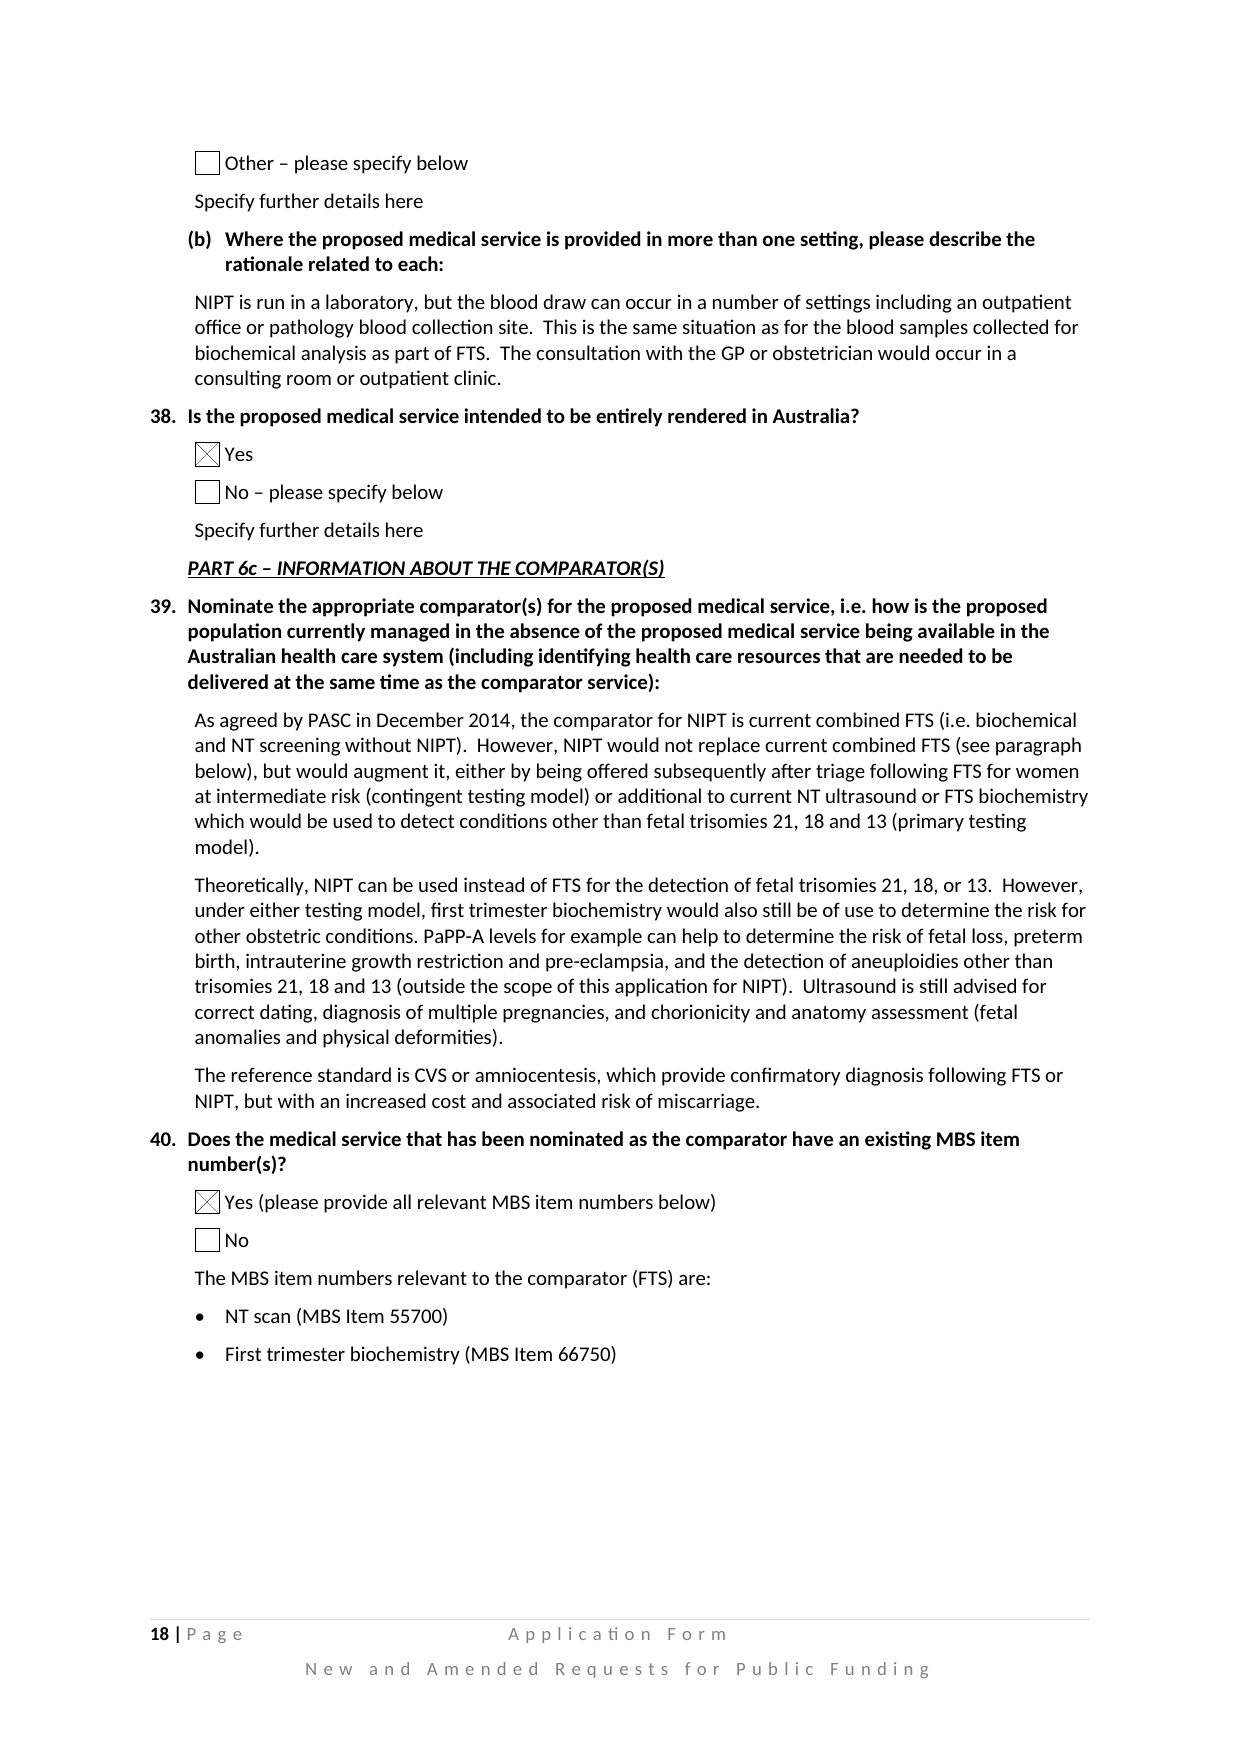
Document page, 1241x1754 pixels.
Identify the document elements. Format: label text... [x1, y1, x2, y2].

subtitle Nominate the appropriate comparator(s) for the proposed medical service, i.e. how is the proposed population currently managed in the absence of the proposed medical service being available in the Australian health care system (including identifying health care resources that are needed to be delivered at the same time as the comparator service): [150, 593, 1090, 694]
text • NT scan (MBS Item 55700) [194, 1303, 1090, 1328]
text Specify further details here [194, 517, 1090, 542]
text Yes (please provide all relevant MBS item numbers below) [194, 1189, 1090, 1214]
text The MBS item numbers relevant to the comparator (FTS) are: [194, 1265, 1090, 1290]
subtitle Is the proposed medical service intended to be entirely rendered in Australia? [150, 403, 1090, 429]
text • First trimester biochemistry (MBS Item 66750) [194, 1341, 1090, 1366]
text Theoretically, NIPT can be used instead of FTS for the detection of fetal trisomies 21, 18, or 13. However, under either testing model, first trimester biochemistry would also still be of use to determine the risk for other obstetric conditions. PaPP-A levels for example can help to determine the risk of fetal loss, preterm birth, intrauterine growth restriction and pre-eclampsia, and the detection of aneuploidies other than trisomies 21, 18 and 13 (outside the scope of this application for NIPT). Ultrasound is still advised for correct dating, diagnosis of multiple pregnancies, and chorionicity and anatomy assessment (fetal anomalies and physical deformities). [194, 872, 1090, 1050]
text NIPT is run in a laboratory, but the blood draw can occur in a number of settings including an outpatient office or pathology blood collection site. This is the same situation as for the blood samples collected for biochemical analysis as part of FTS. The consultation with the GP or obstetrician would occur in a consulting room or outpatient clinic. [194, 289, 1090, 391]
text Other – please specify below [194, 150, 1090, 175]
subtitle Does the medical service that has been nominated as the comparator have an existing MBS item number(s)? [150, 1126, 1090, 1177]
text As agreed by PASC in December 2014, the comparator for NIPT is current combined FTS (i.e. biochemical and NT screening without NIPT). However, NIPT would not replace current combined FTS (see paragraph below), but would augment it, either by being offered subsequently after triage following FTS for women at intermediate risk (contingent testing model) or additional to current NT ultrasound or FTS biochemistry which would be used to detect conditions other than fetal trisomies 21, 18 and 13 (primary testing model). [194, 707, 1090, 859]
text The reference standard is CVS or amniocentesis, which provide confirmatory diagnosis following FTS or NIPT, but with an increased cost and associated risk of miscarriage. [194, 1062, 1090, 1113]
text No [194, 1227, 1090, 1252]
list Where the proposed medical service is provided in more than one setting, please describe the rationale related to each: [187, 226, 1090, 277]
text Yes [194, 441, 1090, 467]
subtitle PART 6c – INFORMATION ABOUT THE COMPARATOR(S) [187, 555, 1090, 580]
text Specify further details here [194, 188, 1090, 213]
text No – please specify below [194, 479, 1090, 504]
